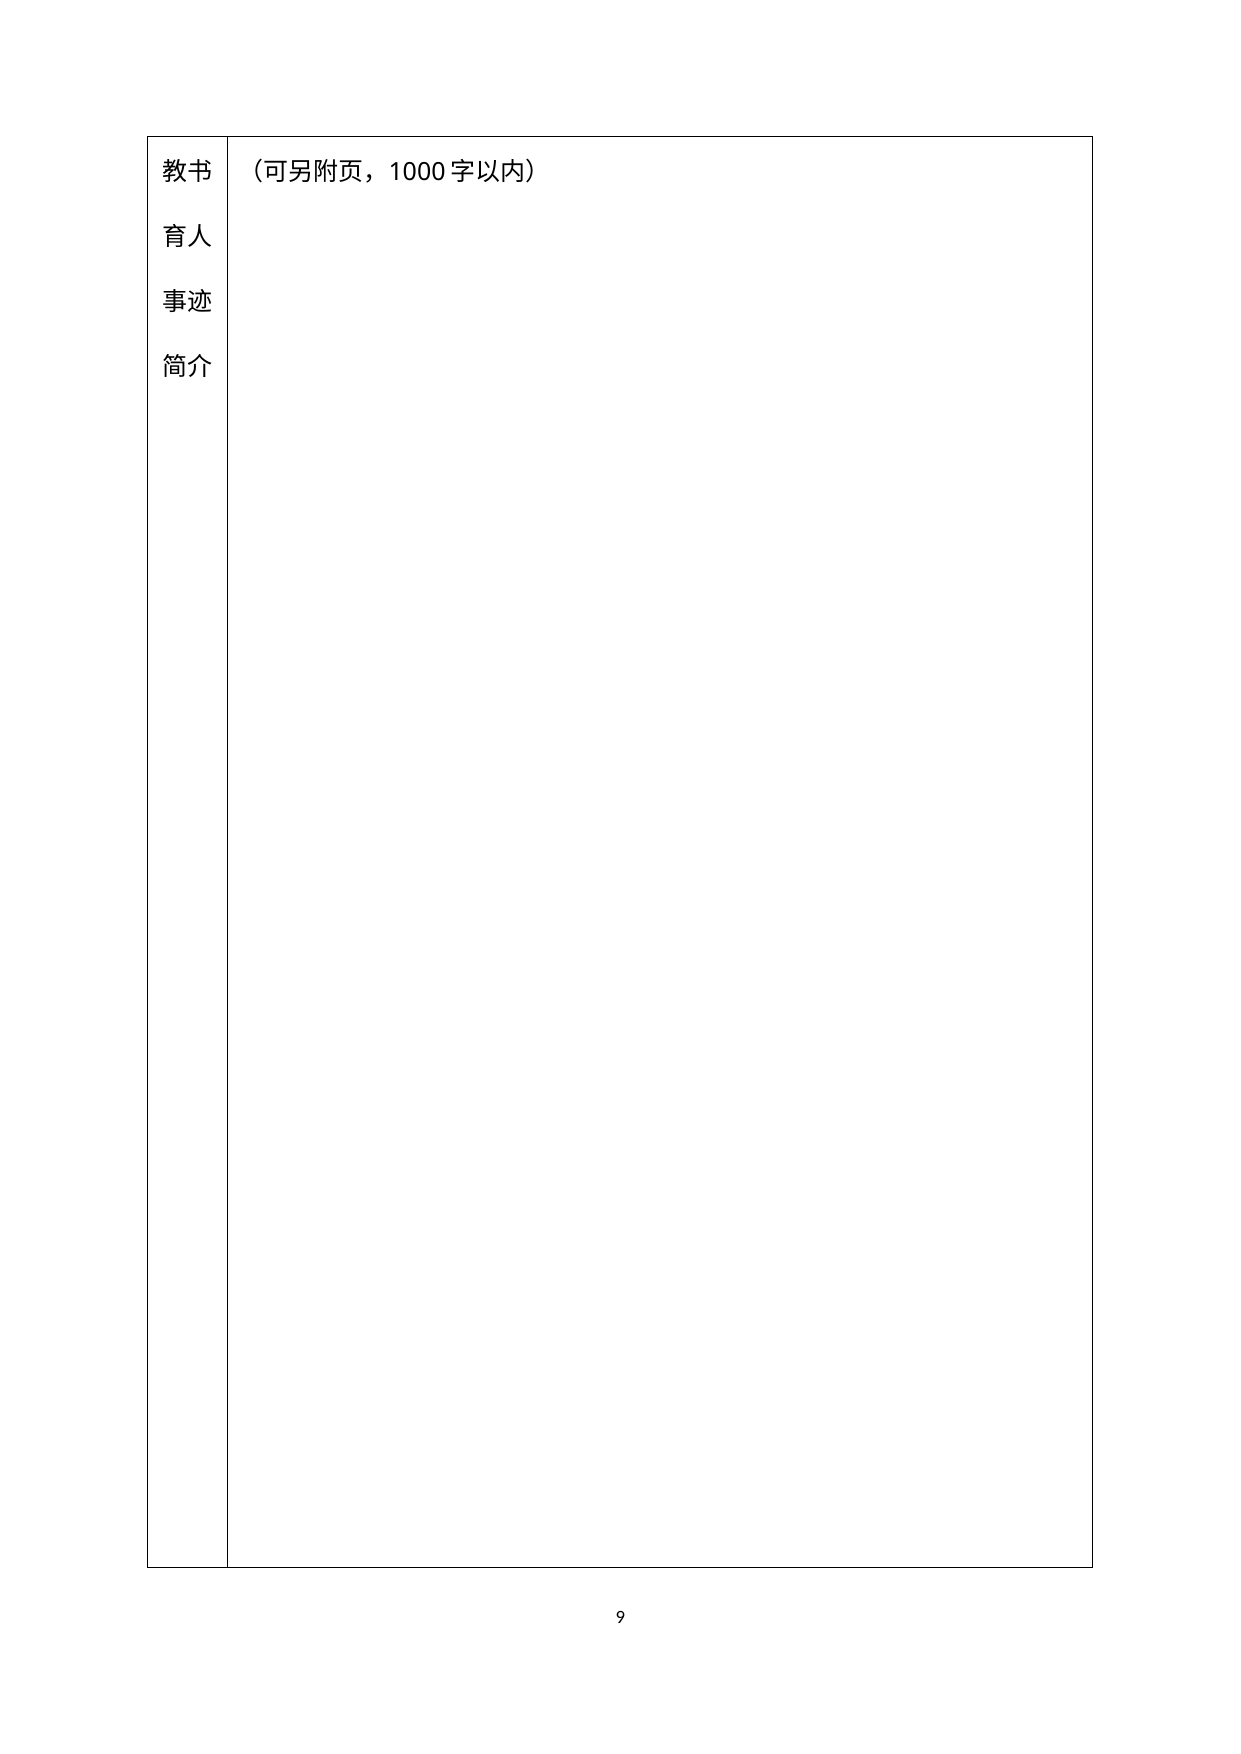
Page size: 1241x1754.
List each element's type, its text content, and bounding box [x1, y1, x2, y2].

table_cell （可另附页，1000字以内） [228, 137, 1092, 1567]
table_cell 教书育人事迹简介 [148, 137, 227, 1567]
